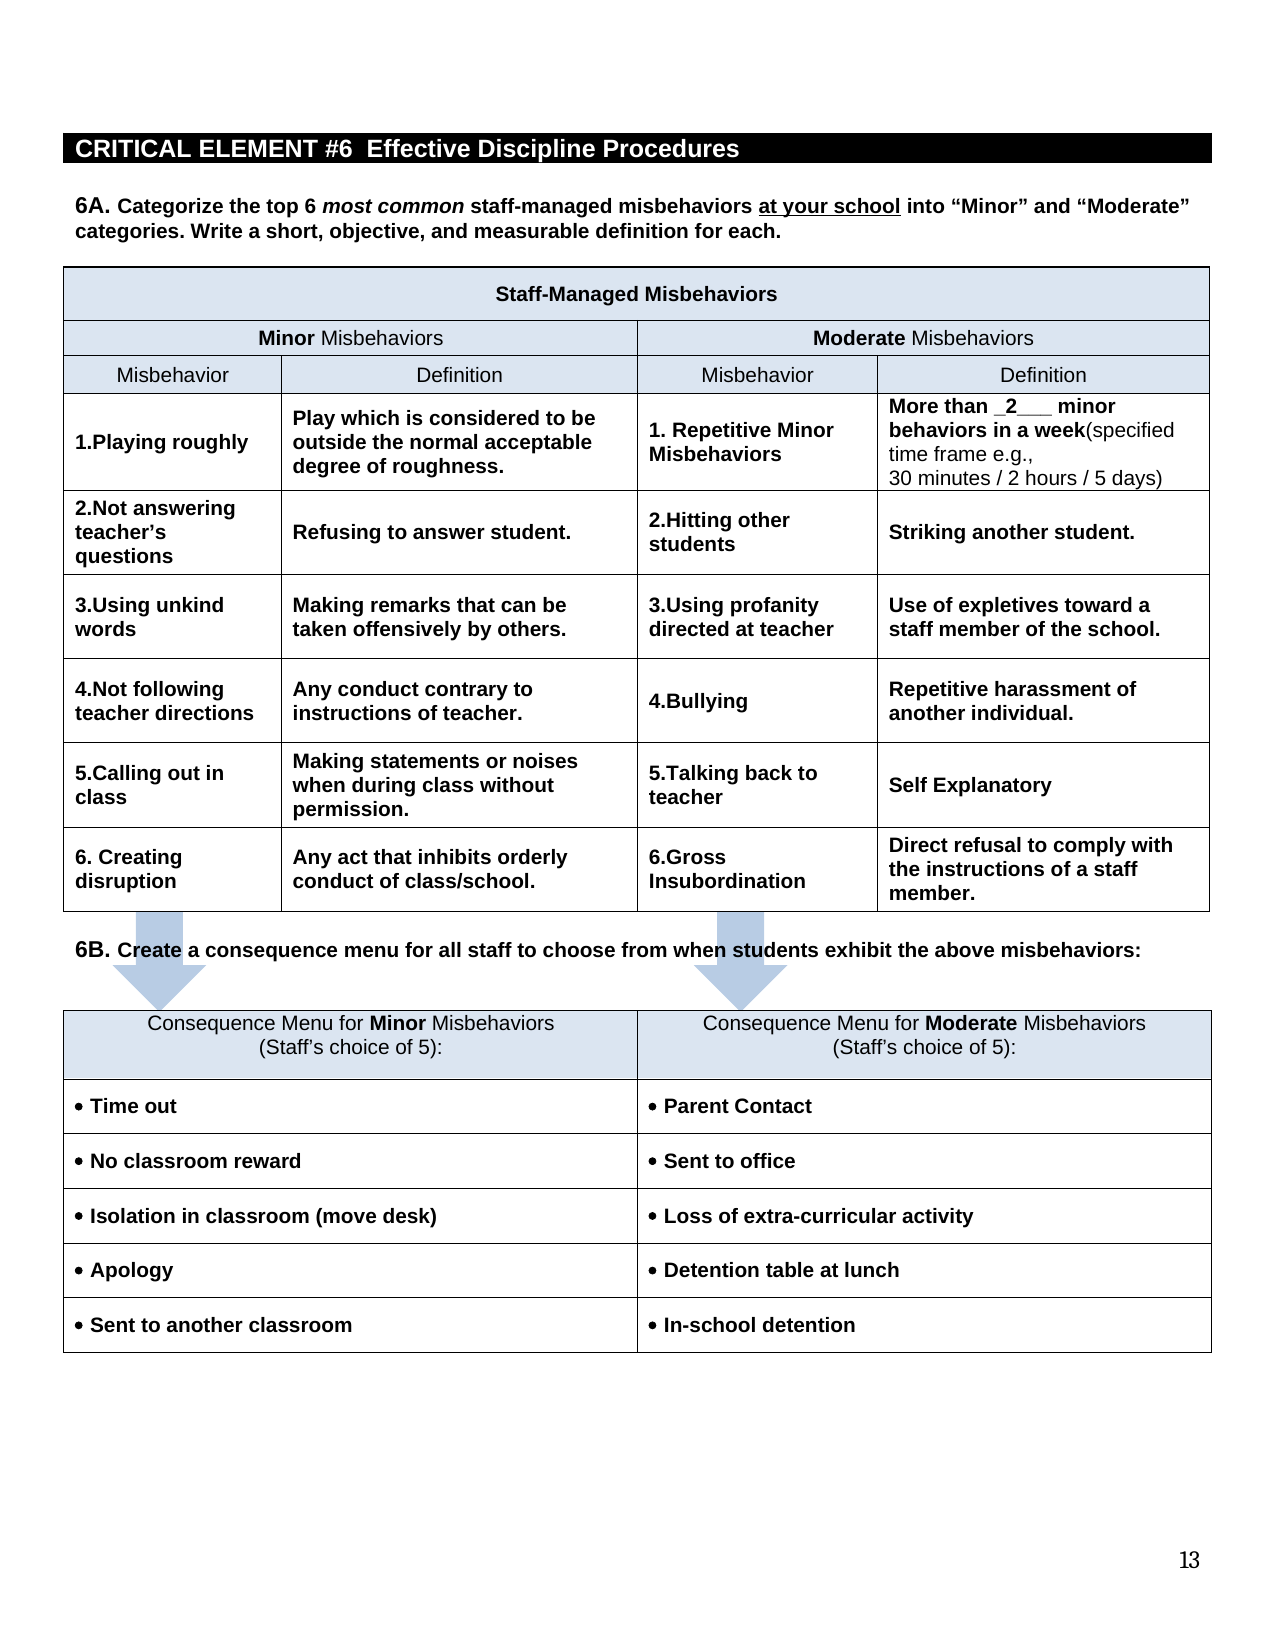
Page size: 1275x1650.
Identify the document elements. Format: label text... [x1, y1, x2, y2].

table_cell Play which is considered to be outside the normal acceptable degree of roughness. [282, 394, 637, 489]
table_cell Striking another student. [878, 491, 1209, 574]
text 6A. Categorize the top 6 most common staff-managed misbehaviors at your school into “Minor” and “Moderate” categories. Write a short, objective, and measurable definition for each. [75, 192, 1200, 242]
table_cell 3.Using profanity directed at teacher [638, 575, 877, 658]
table_cell Misbehavior [638, 356, 877, 393]
table_cell Isolation in classroom (move desk) [64, 1189, 637, 1242]
table_cell Use of expletives toward a staff member of the school. [878, 575, 1209, 658]
table_cell 6. Creating disruption [64, 828, 281, 911]
table_header Staff-Managed Misbehaviors [64, 268, 1209, 320]
table_header Consequence Menu for Minor Misbehaviors (Staff’s choice of 5): [64, 1011, 637, 1078]
table_cell Any conduct contrary to instructions of teacher. [282, 659, 637, 742]
table_cell 3.Using unkind words [64, 575, 281, 658]
table_cell Making statements or noises when during class without permission. [282, 743, 637, 827]
table_cell Any act that inhibits orderly conduct of class/school. [282, 828, 637, 911]
table_header CRITICAL ELEMENT #6 Effective Discipline Procedures [64, 134, 1211, 162]
text 6B. Create a consequence menu for all staff to choose from when students exhibit the above misbehaviors: [75, 936, 1200, 962]
table_cell Apology [64, 1244, 637, 1297]
table_cell Repetitive harassment of another individual. [878, 659, 1209, 742]
table_cell 5.Talking back to teacher [638, 743, 877, 827]
table_cell Definition [878, 356, 1209, 393]
table_cell Sent to office [638, 1134, 1211, 1188]
table_cell 1. Repetitive Minor Misbehaviors [638, 394, 877, 489]
table_cell 4.Not following teacher directions [64, 659, 281, 742]
table_cell Detention table at lunch [638, 1244, 1211, 1297]
table_cell Loss of extra-curricular activity [638, 1189, 1211, 1242]
table_header Consequence Menu for Moderate Misbehaviors (Staff’s choice of 5): [638, 1011, 1211, 1078]
table_cell Self Explanatory [878, 743, 1209, 827]
table_cell 1.Playing roughly [64, 394, 281, 489]
table_cell Misbehavior [64, 356, 281, 393]
table_cell Minor Misbehaviors [64, 321, 637, 355]
table_cell Parent Contact [638, 1080, 1211, 1133]
table_cell 2.Not answering teacher’s questions [64, 491, 281, 574]
table_cell 2.Hitting other students [638, 491, 877, 574]
table_cell Direct refusal to comply with the instructions of a staff member. [878, 828, 1209, 911]
table_cell More than _2___ minor behaviors in a week(specified time frame e.g., 30 minutes / 2 hours / 5 days) [878, 394, 1209, 489]
table_cell 4.Bullying [638, 659, 877, 742]
table_cell In-school detention [638, 1298, 1211, 1352]
table_cell Moderate Misbehaviors [638, 321, 1209, 355]
table_cell No classroom reward [64, 1134, 637, 1188]
table_cell 6.Gross Insubordination [638, 828, 877, 911]
table_cell Sent to another classroom [64, 1298, 637, 1352]
table_cell Refusing to answer student. [282, 491, 637, 574]
table_cell Definition [282, 356, 637, 393]
table_cell Time out [64, 1080, 637, 1133]
table_cell 5.Calling out in class [64, 743, 281, 827]
table_cell Making remarks that can be taken offensively by others. [282, 575, 637, 658]
